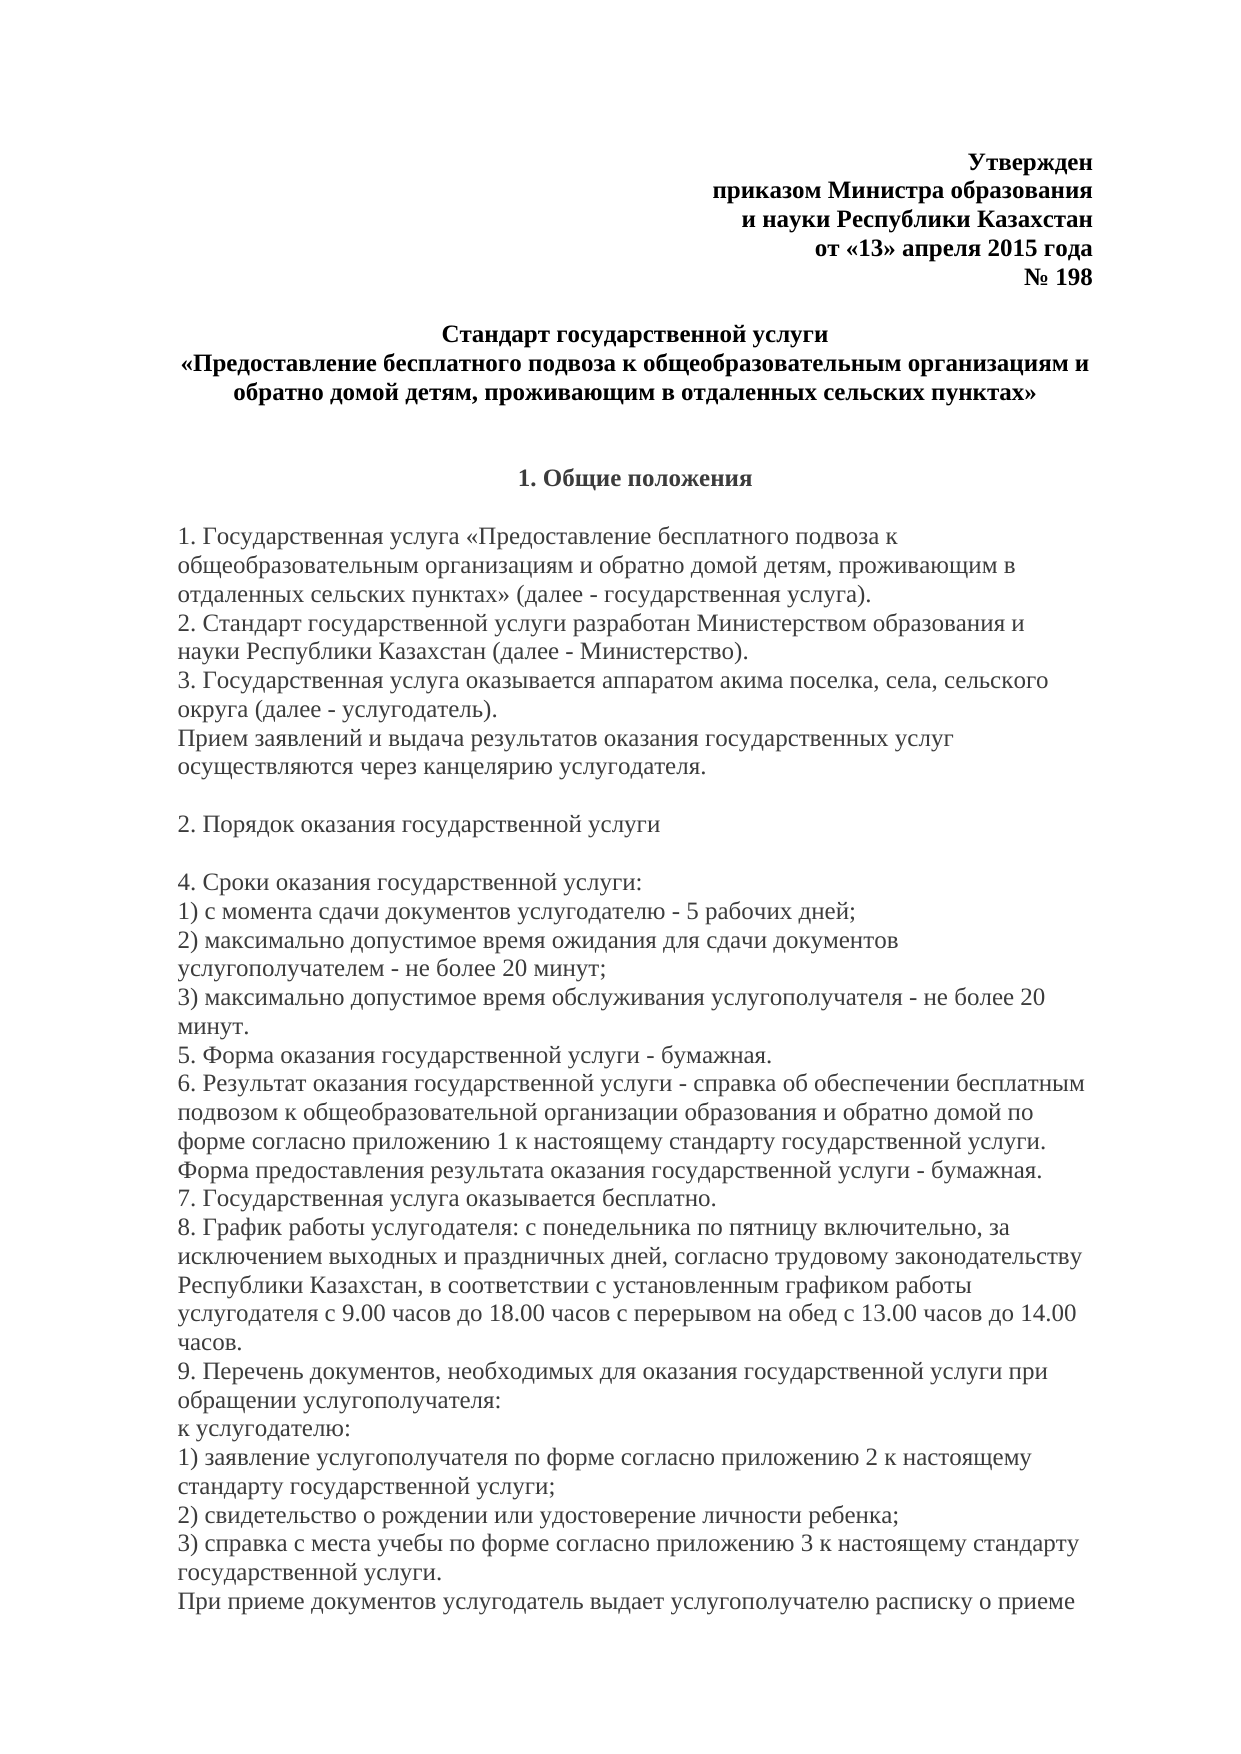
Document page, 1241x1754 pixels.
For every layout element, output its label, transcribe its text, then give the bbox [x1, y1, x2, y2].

text Утвержден приказом Министра образования [177, 147, 1093, 204]
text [177, 867, 1093, 1615]
text и науки Республики Казахстан от «13» апреля 2015 года № 198 [177, 204, 1093, 291]
text 2. Порядок оказания государственной услуги [177, 809, 1093, 838]
text 1. Общие положения [177, 435, 1093, 492]
text Стандарт государственной услуги «Предоставление бесплатного подвоза к общеобразовательным организациям и обратно домой детям, проживающим в отдаленных сельских пунктах» [177, 291, 1093, 406]
text 1. Государственная услуга «Предоставление бесплатного подвоза к общеобразовательным организациям и обратно домой детям, проживающим в отдаленных сельских пунктах» (далее - государственная услуга). 2. Стандарт государственной услуги разработан Министерством образования и науки Республики Казахстан (далее - Министерство). 3. Государственная услуга оказывается аппаратом акима поселка, села, сельского округа (далее - услугодатель). Прием заявлений и выдача результатов оказания государственных услуг осуществляются через канцелярию услугодателя. [177, 521, 1093, 780]
